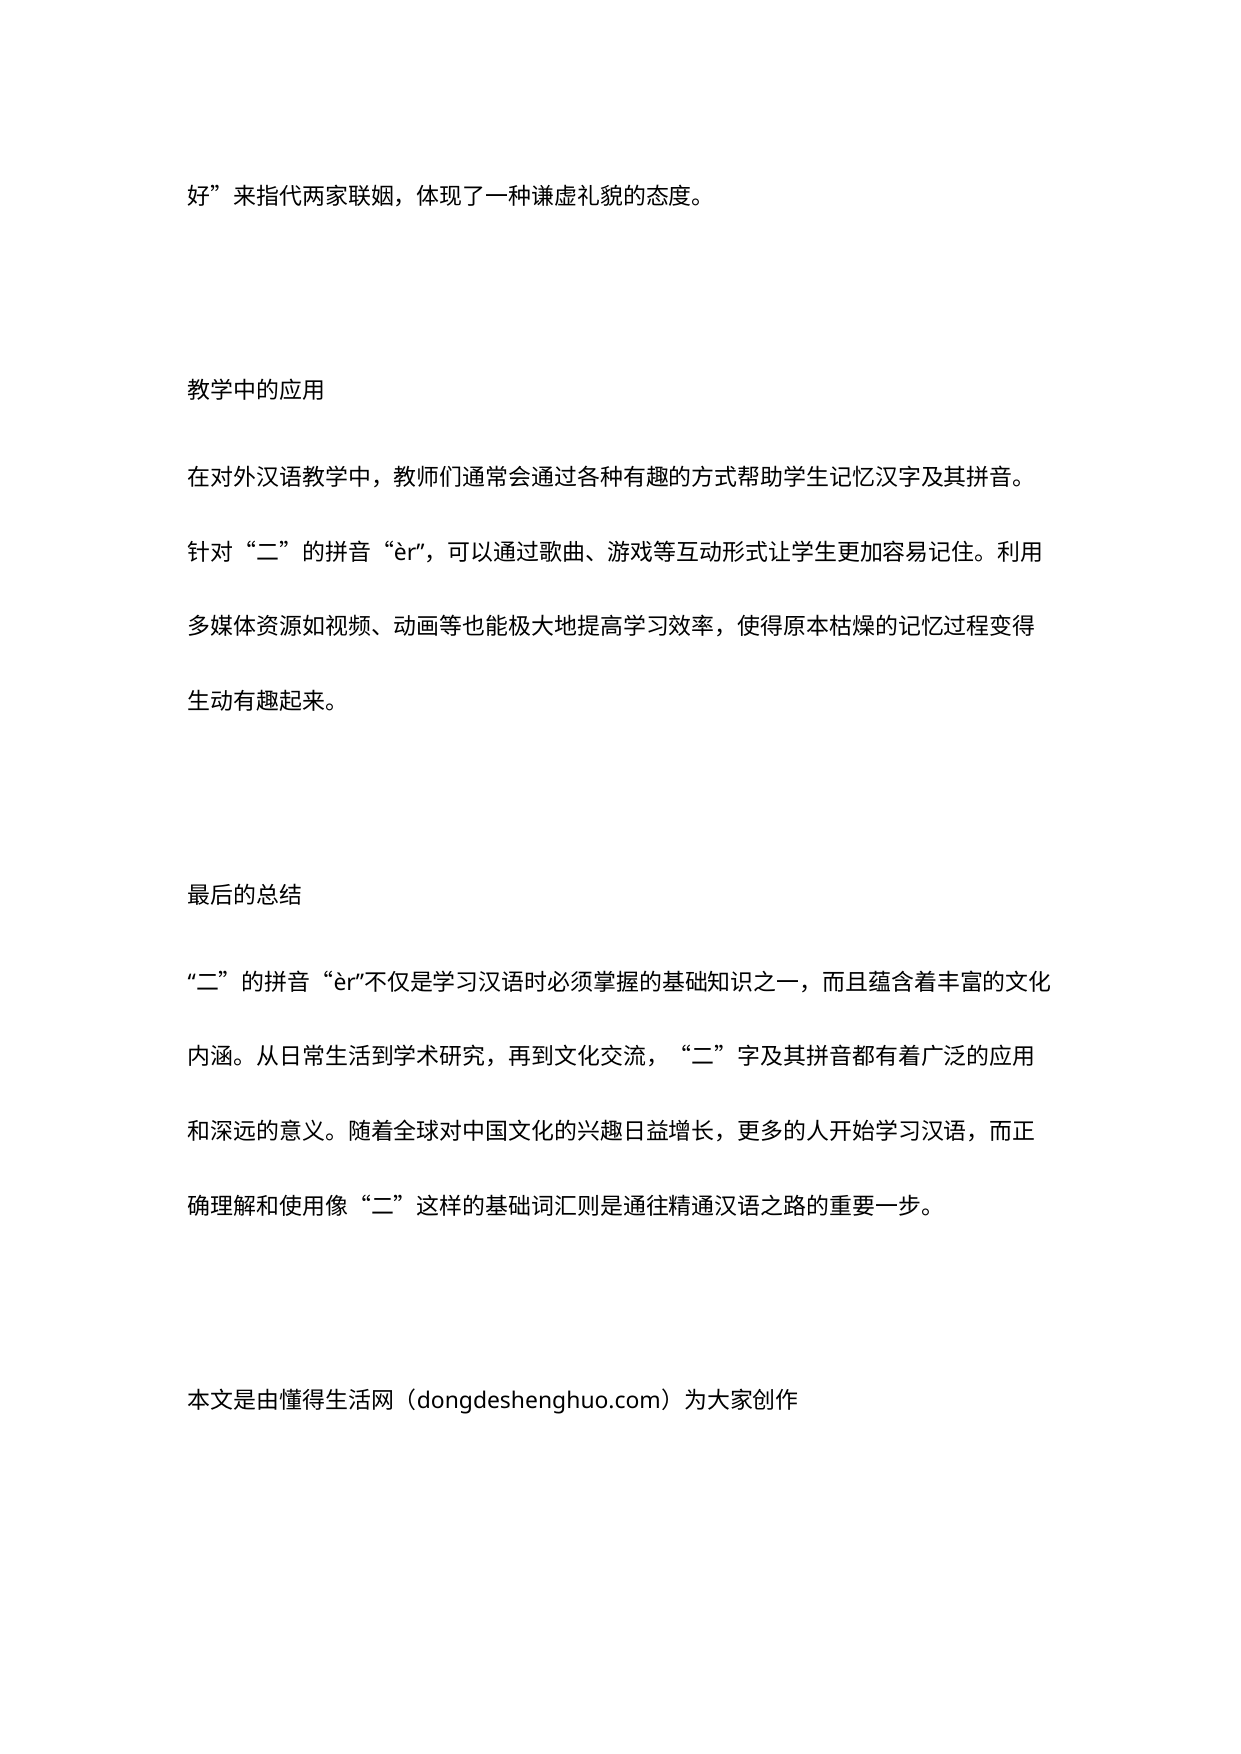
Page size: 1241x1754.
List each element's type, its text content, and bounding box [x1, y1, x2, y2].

text 本文是由懂得生活网（dongdeshenghuo.com）为大家创作 [187, 1366, 1053, 1431]
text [187, 162, 1053, 227]
text 在对外汉语教学中，教师们通常会通过各种有趣的方式帮助学生记忆汉字及其拼音。针对“二”的拼音“èr”，可以通过歌曲、游戏等互动形式让学生更加容易记住。利用多媒体资源如视频、动画等也能极大地提高学习效率，使得原本枯燥的记忆过程变得生动有趣起来。 [187, 443, 1053, 732]
text “二”的拼音“èr”不仅是学习汉语时必须掌握的基础知识之一，而且蕴含着丰富的文化内涵。从日常生活到学术研究，再到文化交流，“二”字及其拼音都有着广泛的应用和深远的意义。随着全球对中国文化的兴趣日益增长，更多的人开始学习汉语，而正确理解和使用像“二”这样的基础词汇则是通往精通汉语之路的重要一步。 [187, 948, 1053, 1237]
text 教学中的应用 [187, 356, 1053, 421]
text 最后的总结 [187, 861, 1053, 926]
